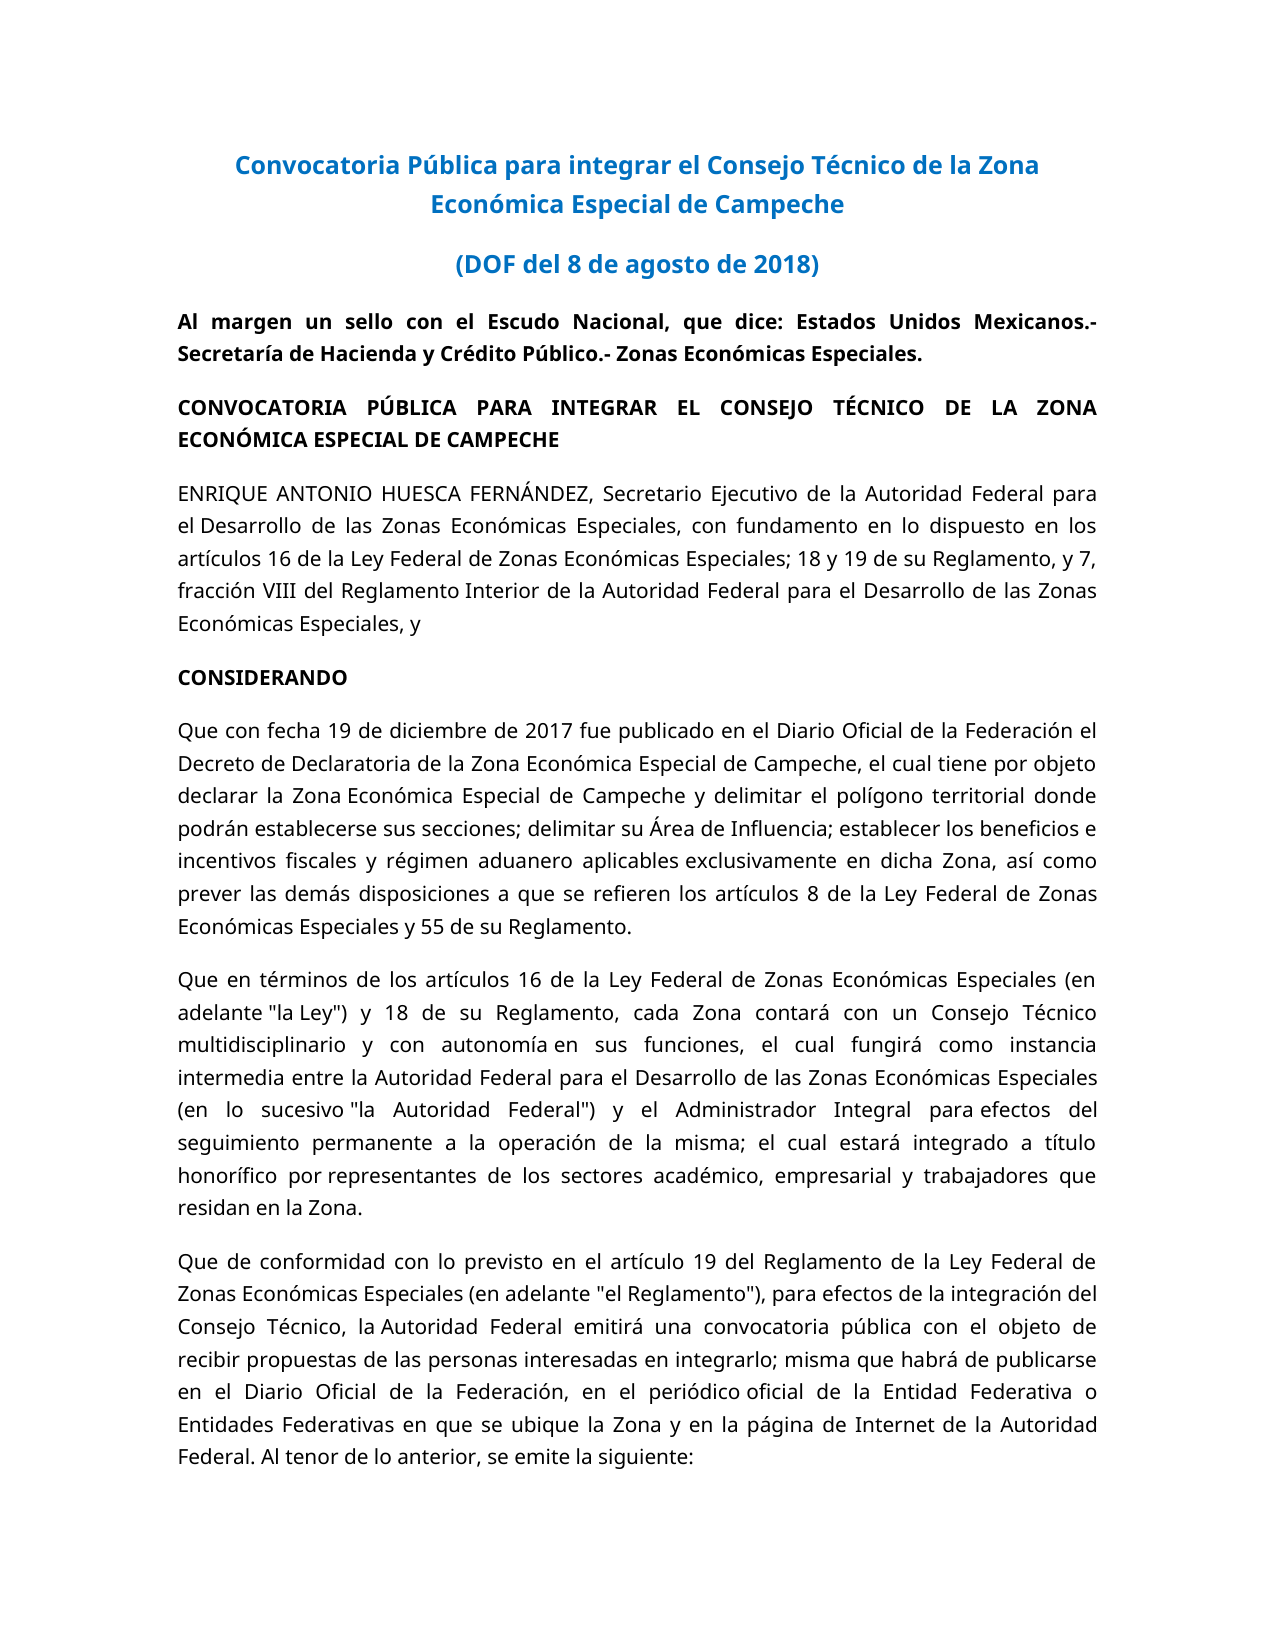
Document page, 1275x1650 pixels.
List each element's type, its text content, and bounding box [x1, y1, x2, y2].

text Que con fecha 19 de diciembre de 2017 fue publicado en el Diario Oficial de la Federación el Decreto de Declaratoria de la Zona Económica Especial de Campeche, el cual tiene por objeto declarar la Zona Económica Especial de Campeche y delimitar el polígono territorial donde podrán establecerse sus secciones; delimitar su Área de Influencia; establecer los beneficios e incentivos fiscales y régimen aduanero aplicables exclusivamente en dicha Zona, así como prever las demás disposiciones a que se refieren los artículos 8 de la Ley Federal de Zonas Económicas Especiales y 55 de su Reglamento. [177, 716, 1098, 940]
text Convocatoria Pública para integrar el Consejo Técnico de la Zona Económica Especial de Campeche [177, 148, 1098, 221]
text Que de conformidad con lo previsto en el artículo 19 del Reglamento de la Ley Federal de Zonas Económicas Especiales (en adelante "el Reglamento"), para efectos de la integración del Consejo Técnico, la Autoridad Federal emitirá una convocatoria pública con el objeto de recibir propuestas de las personas interesadas en integrarlo; misma que habrá de publicarse en el Diario Oficial de la Federación, en el periódico oficial de la Entidad Federativa o Entidades Federativas en que se ubique la Zona y en la página de Internet de la Autoridad Federal. Al tenor de lo anterior, se emite la siguiente: [177, 1247, 1098, 1471]
text Al margen un sello con el Escudo Nacional, que dice: Estados Unidos Mexicanos.- Secretaría de Hacienda y Crédito Público.- Zonas Económicas Especiales. [177, 307, 1098, 368]
text Que en términos de los artículos 16 de la Ley Federal de Zonas Económicas Especiales (en adelante "la Ley") y 18 de su Reglamento, cada Zona contará con un Consejo Técnico multidisciplinario y con autonomía en sus funciones, el cual fungirá como instancia intermedia entre la Autoridad Federal para el Desarrollo de las Zonas Económicas Especiales (en lo sucesivo "la Autoridad Federal") y el Administrador Integral para efectos del seguimiento permanente a la operación de la misma; el cual estará integrado a título honorífico por representantes de los sectores académico, empresarial y trabajadores que residan en la Zona. [177, 965, 1098, 1222]
text ENRIQUE ANTONIO HUESCA FERNÁNDEZ, Secretario Ejecutivo de la Autoridad Federal para el Desarrollo de las Zonas Económicas Especiales, con fundamento en lo dispuesto en los artículos 16 de la Ley Federal de Zonas Económicas Especiales; 18 y 19 de su Reglamento, y 7, fracción VIII del Reglamento Interior de la Autoridad Federal para el Desarrollo de las Zonas Económicas Especiales, y [177, 479, 1098, 638]
text (DOF del 8 de agosto de 2018) [177, 247, 1098, 281]
text CONSIDERANDO [177, 663, 1098, 691]
text CONVOCATORIA PÚBLICA PARA INTEGRAR EL CONSEJO TÉCNICO DE LA ZONA ECONÓMICA ESPECIAL DE CAMPECHE [177, 393, 1098, 454]
